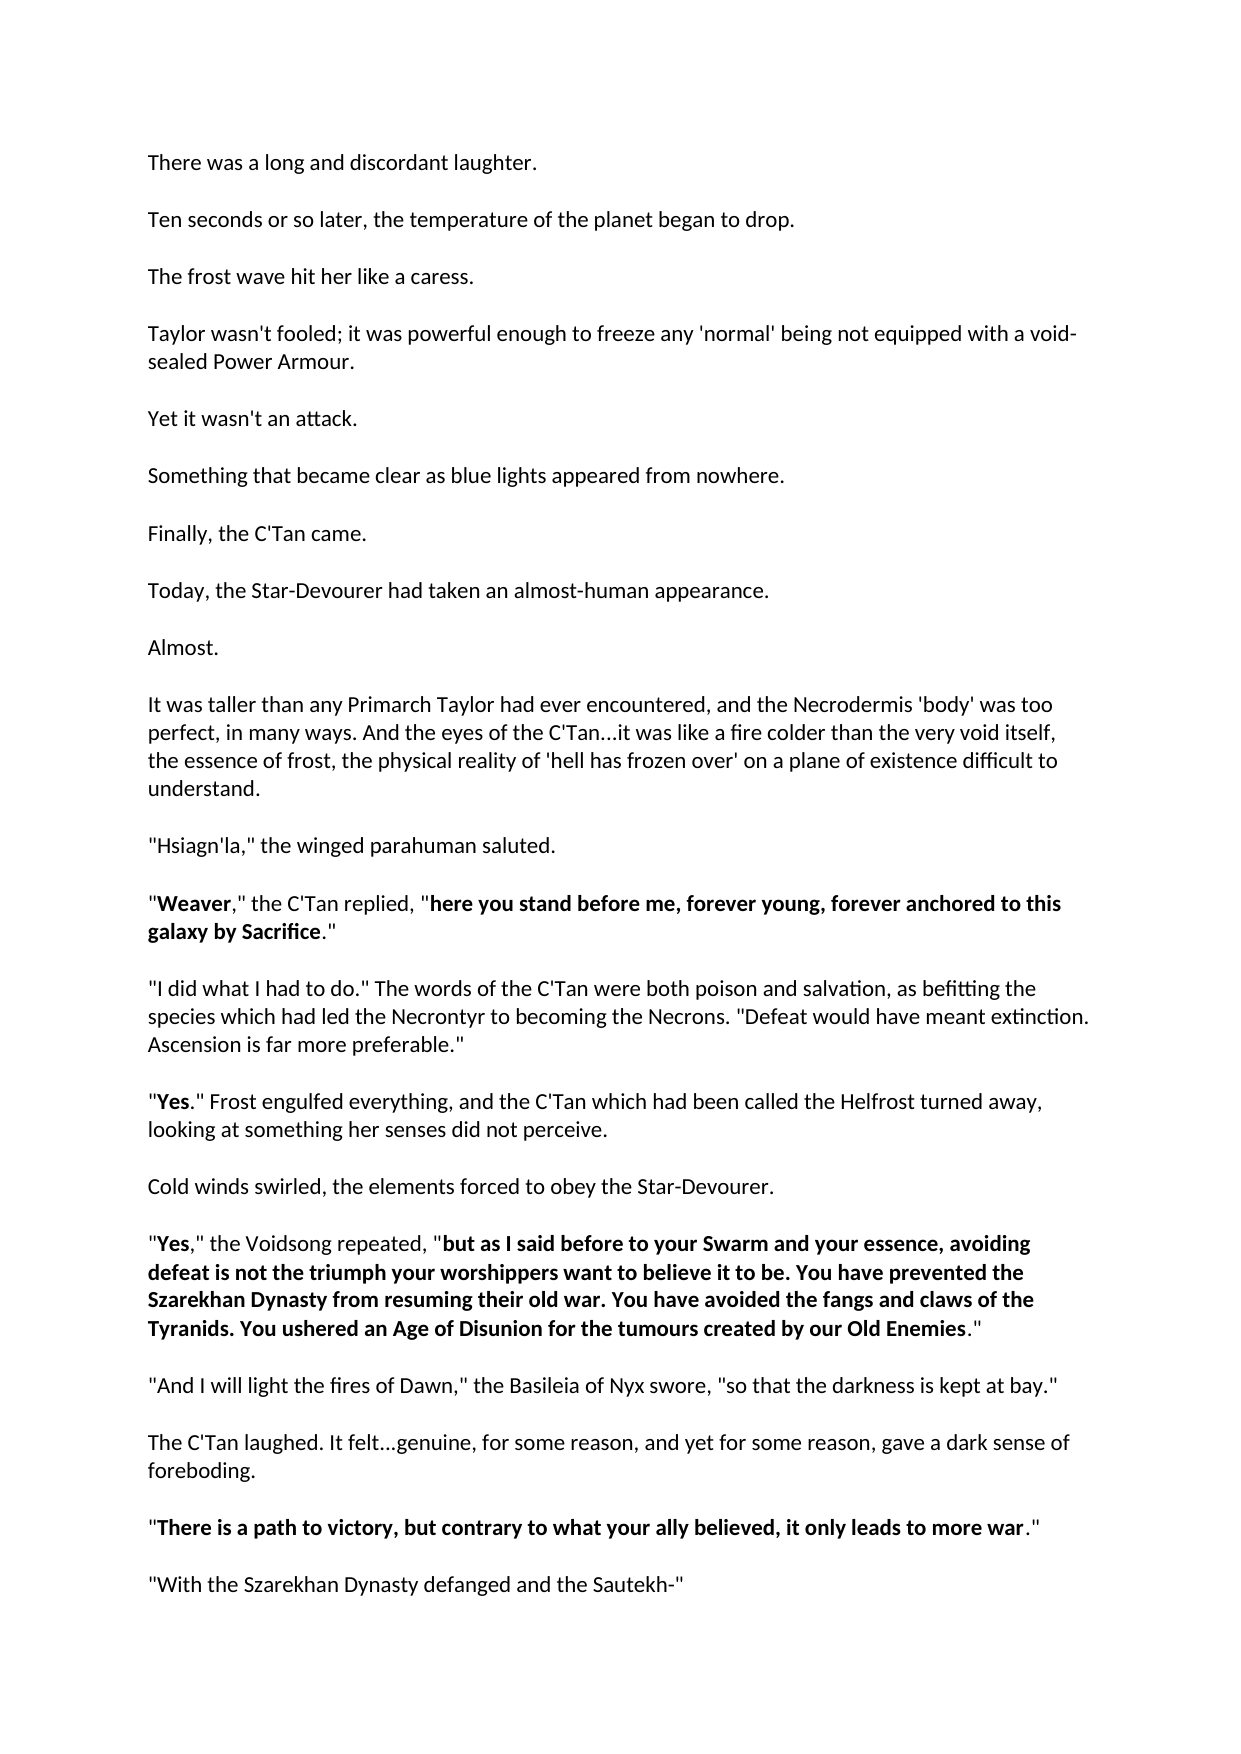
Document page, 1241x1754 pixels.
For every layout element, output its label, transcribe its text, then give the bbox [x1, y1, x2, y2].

text It was taller than any Primarch Taylor had ever encountered, and the Necrodermis 'body' was too perfect, in many ways. And the eyes of the C'Tan...it was like a fire colder than the very void itself, the essence of frost, the physical reality of 'hell has frozen over' on a plane of existence difficult to understand. [148, 690, 1093, 802]
text Yet it wasn't an attack. [148, 404, 1093, 432]
text "And I will light the fires of Dawn," the Basileia of Nyx swore, "so that the darkness is kept at bay." [148, 1371, 1093, 1399]
text Cold winds swirled, the elements forced to obey the Star-Devourer. [148, 1172, 1093, 1200]
text Finally, the C'Tan came. [148, 519, 1093, 547]
text "Yes," the Voidsong repeated, "but as I said before to your Swarm and your essence, avoiding defeat is not the triumph your worshippers want to believe it to be. You have prevented the Szarekhan Dynasty from resuming their old war. You have avoided the fangs and claws of the Tyranids. You ushered an Age of Disunion for the tumours created by our Old Enemies." [148, 1229, 1093, 1342]
text Today, the Star-Devourer had taken an almost-human appearance. [148, 576, 1093, 604]
text There was a long and discordant laughter. [148, 148, 1093, 176]
text "Weaver," the C'Tan replied, "here you stand before me, forever young, forever anchored to this galaxy by Sacrifice." [148, 889, 1093, 945]
text "With the Szarekhan Dynasty defanged and the Sautekh-" [148, 1570, 1093, 1598]
text "Yes." Frost engulfed everything, and the C'Tan which had been called the Helfrost turned away, looking at something her senses did not perceive. [148, 1087, 1093, 1143]
text Something that became clear as blue lights appeared from nowhere. [148, 462, 1093, 489]
text "Hsiagn'la," the winged parahuman saluted. [148, 832, 1093, 859]
text The C'Tan laughed. It felt...genuine, for some reason, and yet for some reason, gave a dark sense of foreboding. [148, 1428, 1093, 1484]
text "There is a path to victory, but contrary to what your ally believed, it only leads to more war." [148, 1513, 1093, 1541]
text "I did what I had to do." The words of the C'Tan were both poison and salvation, as befitting the species which had led the Necrontyr to becoming the Necrons. "Defeat would have meant extinction. Ascension is far more preferable." [148, 974, 1093, 1058]
text Almost. [148, 633, 1093, 661]
text The frost wave hit her like a caress. [148, 262, 1093, 290]
text Ten seconds or so later, the temperature of the planet began to drop. [148, 205, 1093, 233]
text Taylor wasn't fooled; it was powerful enough to freeze any 'normal' being not equipped with a void-sealed Power Armour. [148, 319, 1093, 375]
